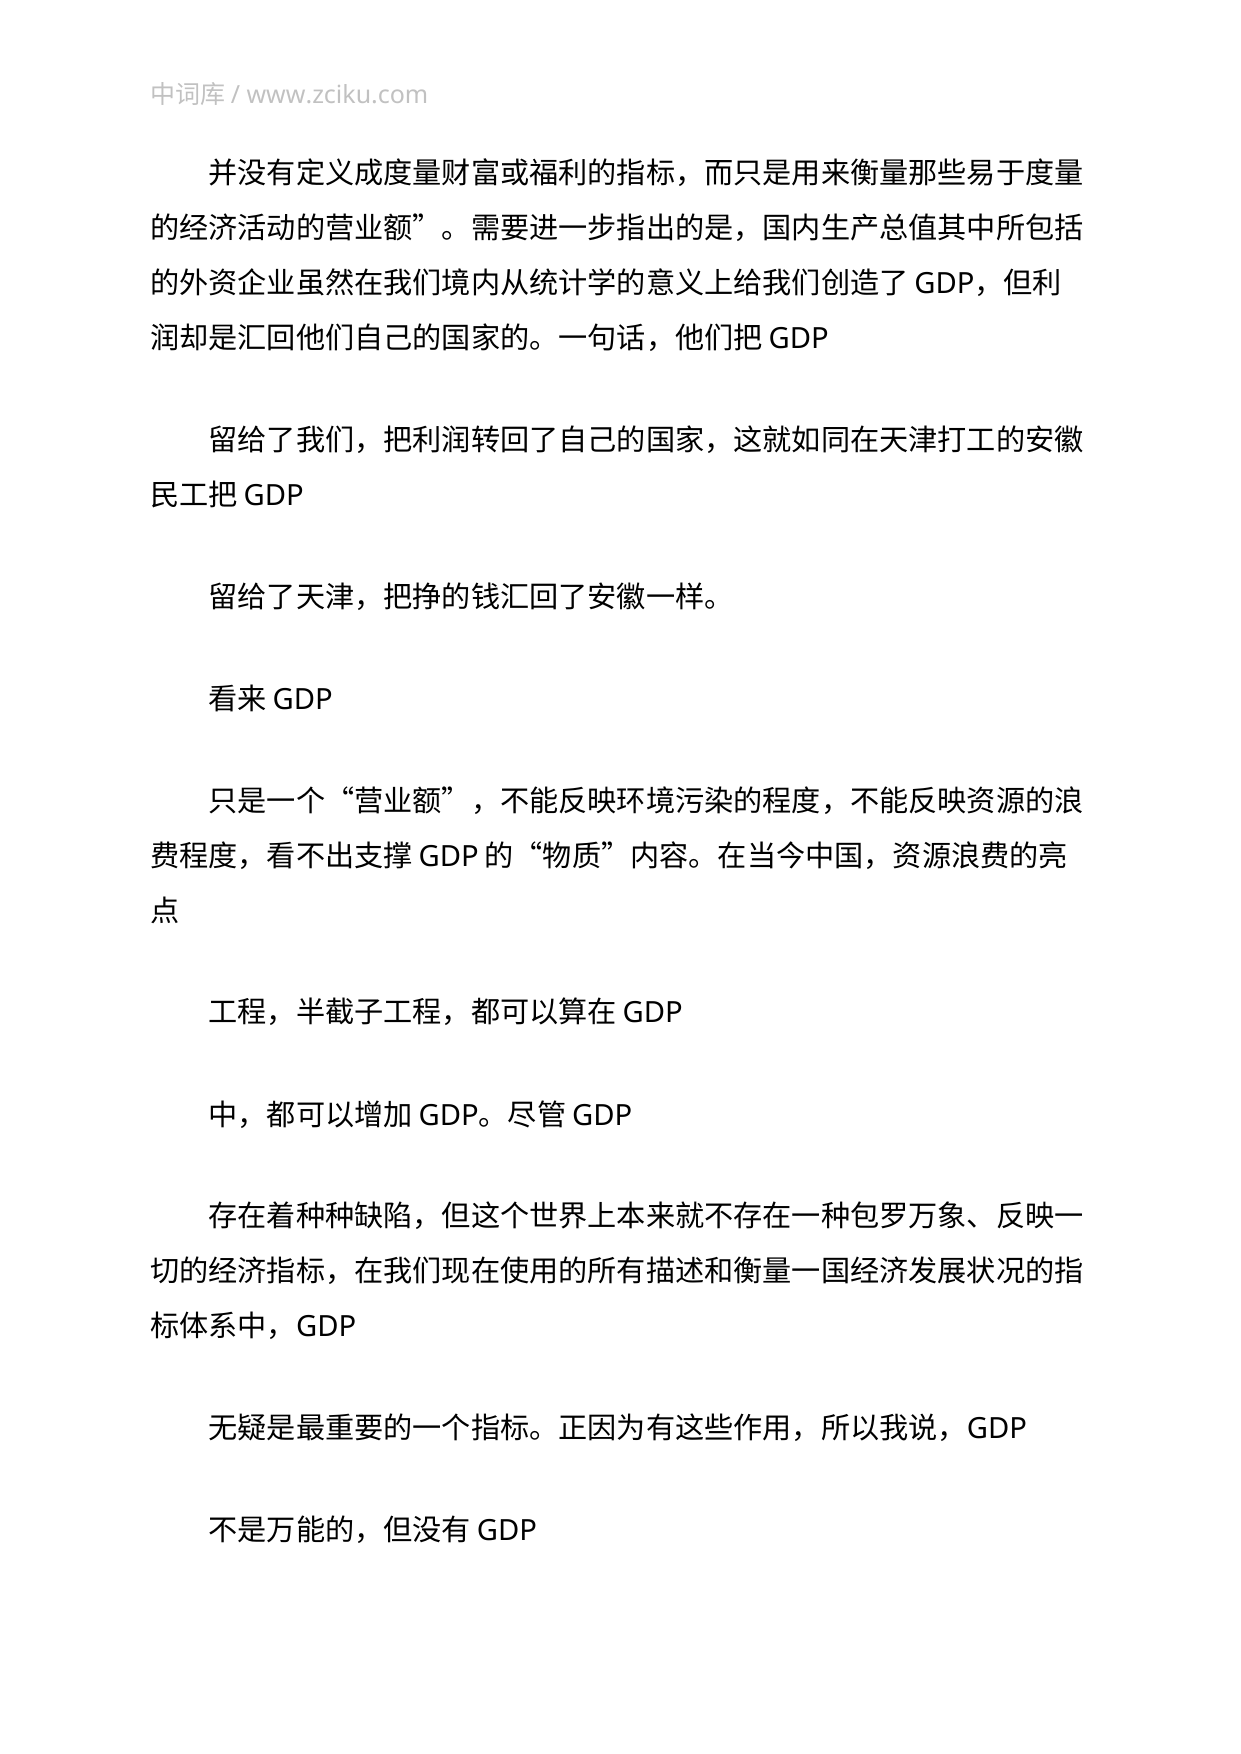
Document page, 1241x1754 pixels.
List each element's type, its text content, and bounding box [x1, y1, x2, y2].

text 留给了我们，把利润转回了自己的国家，这就如同在天津打工的安徽民工把GDP [150, 417, 1090, 514]
text 中，都可以增加GDP。尽管GDP [150, 1091, 1090, 1133]
text 留给了天津，把挣的钱汇回了安徽一样。 [150, 574, 1090, 616]
text 不是万能的，但没有GDP [150, 1507, 1090, 1549]
text 看来GDP [150, 675, 1090, 718]
text 并没有定义成度量财富或福利的指标，而只是用来衡量那些易于度量的经济活动的营业额”。需要进一步指出的是，国内生产总值其中所包括的外资企业虽然在我们境内从统计学的意义上给我们创造了GDP，但利润却是汇回他们自己的国家的。一句话，他们把GDP [150, 150, 1090, 357]
text 只是一个“营业额”，不能反映环境污染的程度，不能反映资源的浪费程度，看不出支撑GDP的“物质”内容。在当今中国，资源浪费的亮点 [150, 777, 1090, 929]
text 工程，半截子工程，都可以算在GDP [150, 989, 1090, 1031]
text 无疑是最重要的一个指标。正因为有这些作用，所以我说，GDP [150, 1405, 1090, 1447]
text 存在着种种缺陷，但这个世界上本来就不存在一种包罗万象、反映一切的经济指标，在我们现在使用的所有描述和衡量一国经济发展状况的指标体系中，GDP [150, 1193, 1090, 1345]
